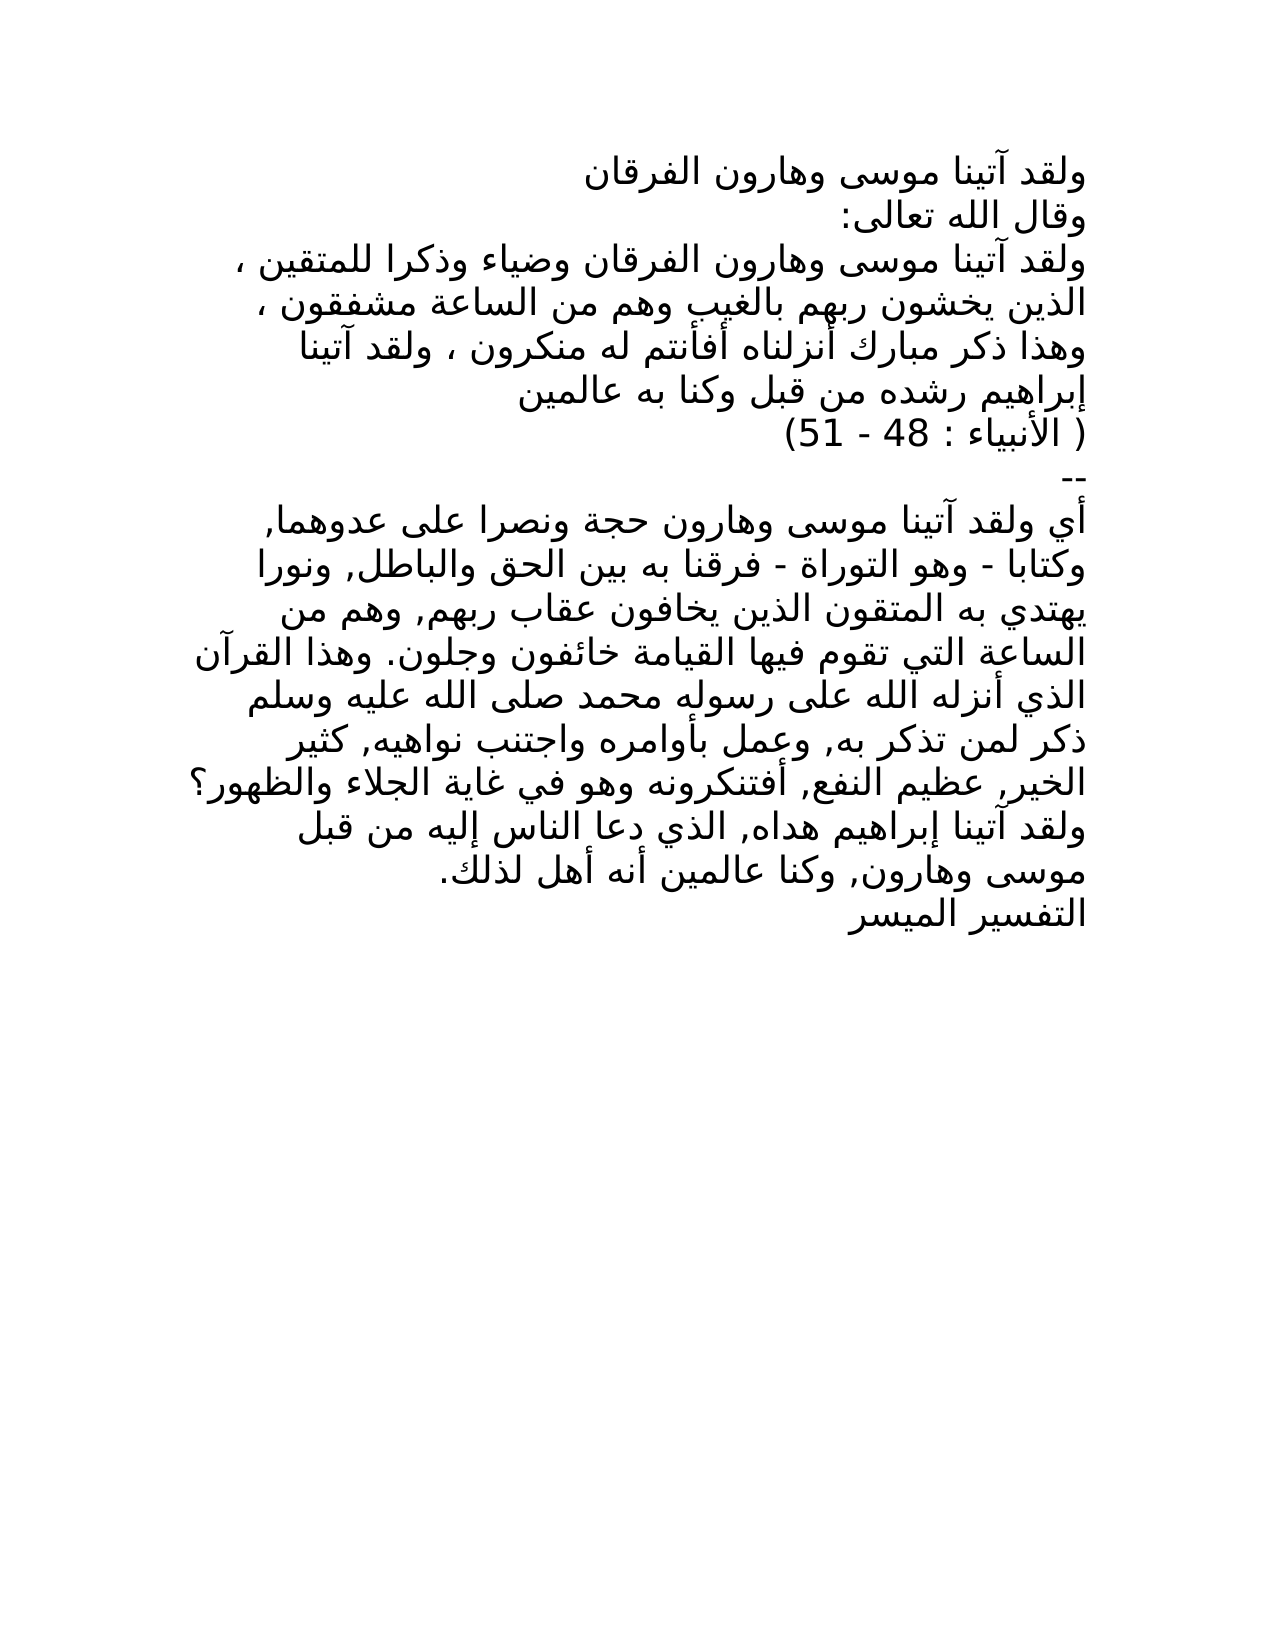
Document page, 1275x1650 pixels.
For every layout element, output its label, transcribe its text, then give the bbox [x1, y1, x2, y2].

text -- [187, 456, 1087, 499]
text التفسير الميسر [187, 892, 1087, 936]
text ولقد آتينا موسى وهارون الفرقان وضياء وذكرا للمتقين ، الذين يخشون ربهم بالغيب وهم من الساعة مشفقون ، وهذا ذكر مبارك أنزلناه أفأنتم له منكرون ، ولقد آتينا إبراهيم رشده من قبل وكنا به عالمين [187, 237, 1087, 412]
text ولقد آتينا موسى وهارون الفرقان [187, 150, 1087, 194]
text وقال الله تعالى: [187, 194, 1087, 237]
text ( الأنبياء : 48 - 51) [187, 412, 1087, 456]
text أي ولقد آتينا موسى وهارون حجة ونصرا على عدوهما, وكتابا - وهو التوراة - فرقنا به بين الحق والباطل, ونورا يهتدي به المتقون الذين يخافون عقاب ربهم, وهم من الساعة التي تقوم فيها القيامة خائفون وجلون. وهذا القرآن الذي أنزله الله على رسوله محمد صلى الله عليه وسلم ذكر لمن تذكر به, وعمل بأوامره واجتنب نواهيه, كثير الخير, عظيم النفع, أفتنكرونه وهو في غاية الجلاء والظهور؟ ولقد آتينا إبراهيم هداه, الذي دعا الناس إليه من قبل موسى وهارون, وكنا عالمين أنه أهل لذلك. [187, 499, 1087, 892]
